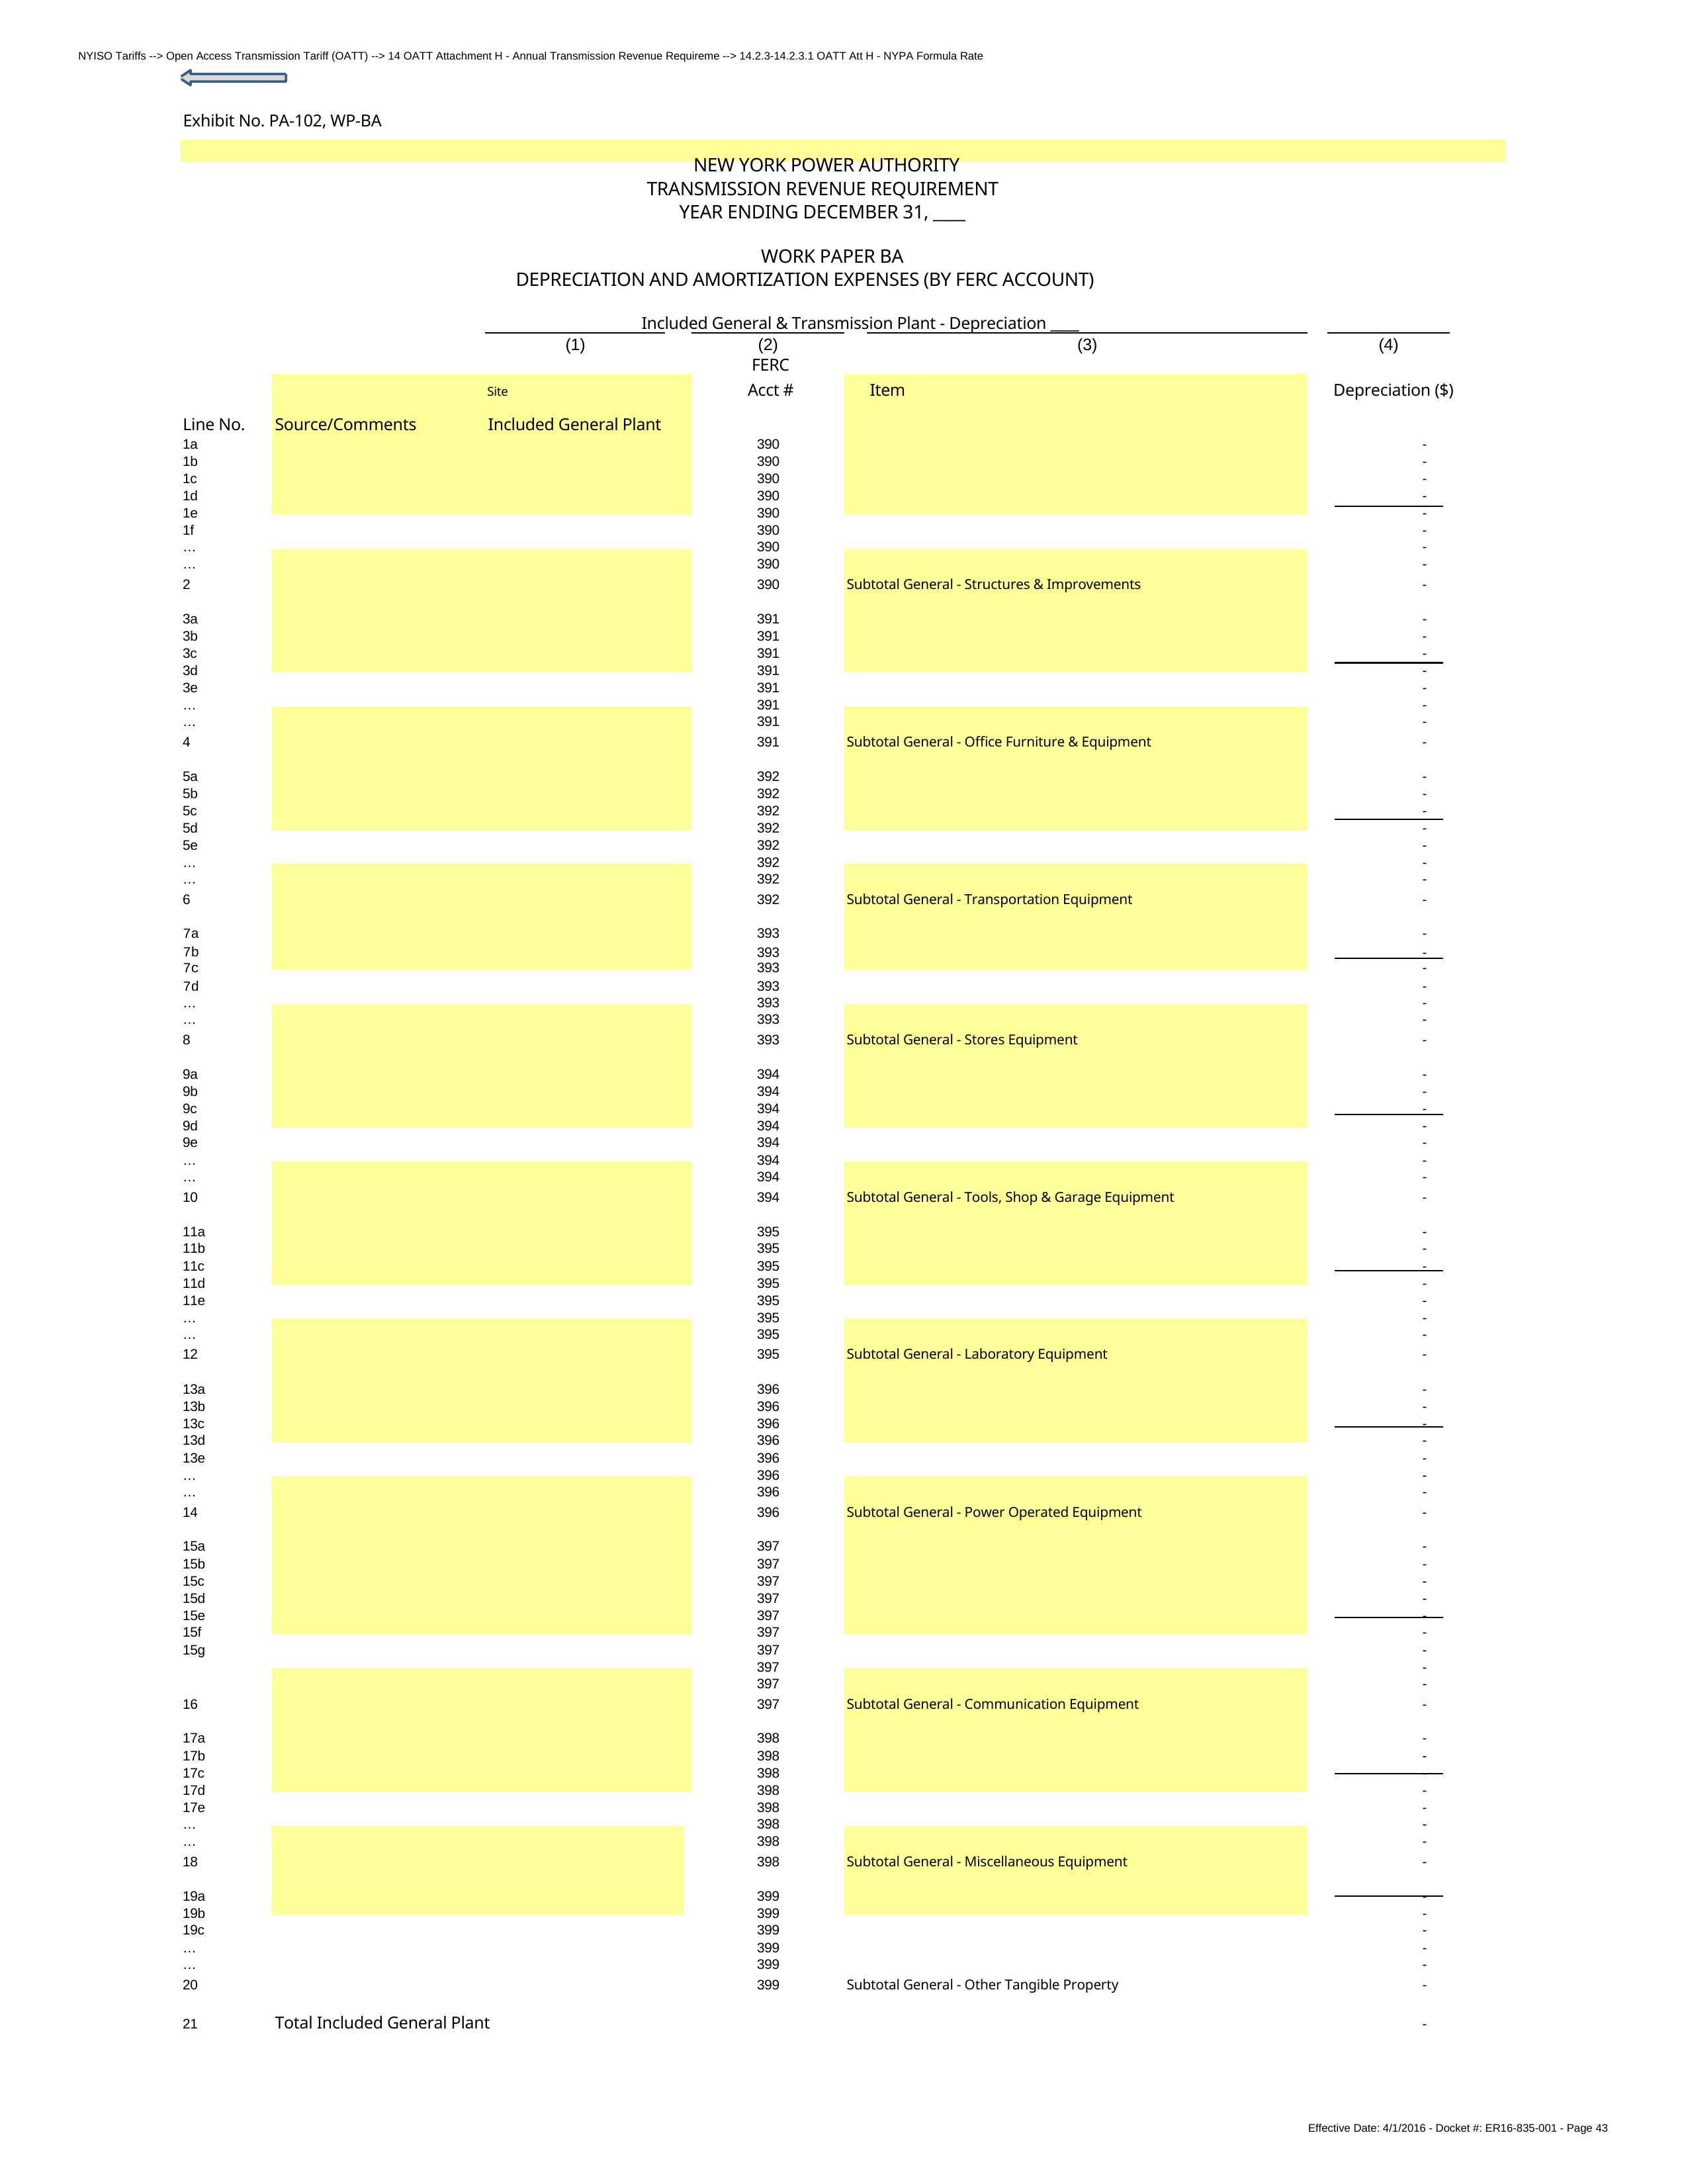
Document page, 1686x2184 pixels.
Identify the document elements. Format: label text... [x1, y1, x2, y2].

text 20 399 Subtotal General - Other Tangible Property - [183, 1977, 1686, 1993]
text NEW YORK POWER AUTHORITY [693, 154, 1686, 177]
text … 393 - [183, 1011, 1686, 1027]
text 17a 398 - [183, 1731, 1686, 1747]
text 1b 390 - [183, 453, 1686, 469]
text 5b 392 - [183, 786, 1686, 801]
text FERC [183, 356, 1686, 375]
text 6 392 Subtotal General - Transportation Equipment - [183, 891, 1686, 907]
text 9a 394 - [183, 1066, 1686, 1082]
text 5e 392 - [183, 837, 1686, 853]
text Exhibit No. PA-102, WP-BA [183, 111, 1686, 130]
text … 399 - [183, 1940, 1686, 1956]
text 13c 396 - [183, 1416, 1686, 1432]
text Line No. Source/Comments Included General Plant [183, 415, 1686, 434]
text 11b 395 - [183, 1241, 1686, 1257]
text … 398 - [183, 1817, 1686, 1833]
text 17e 398 - [183, 1799, 1686, 1815]
text … 396 - [183, 1467, 1686, 1483]
text 1f 390 - [183, 522, 1686, 538]
text … 392 - [183, 854, 1686, 870]
text … 393 - [183, 995, 1686, 1011]
text 19c 399 - [183, 1923, 1686, 1938]
text 3d 391 - [183, 662, 1686, 678]
text 15d 397 - [183, 1590, 1686, 1606]
text Included General & Transmission Plant - Depreciation ____ [641, 314, 1686, 334]
text 19a 399 - [183, 1888, 1686, 1904]
text 9c 394 - [183, 1101, 1686, 1116]
text 1a 390 - [183, 436, 1686, 452]
text 3e 391 - [183, 680, 1686, 696]
text 10 394 Subtotal General - Tools, Shop & Garage Equipment - [183, 1189, 1686, 1205]
text 1e 390 - [183, 505, 1686, 521]
text … 390 - [183, 556, 1686, 572]
text 15a 397 - [183, 1539, 1686, 1555]
text 13a 396 - [183, 1381, 1686, 1397]
text … 398 - [183, 1833, 1686, 1849]
text 21 Total Included General Plant - [183, 2013, 1686, 2032]
text 5d 392 - [183, 820, 1686, 836]
text 1c 390 - [183, 471, 1686, 486]
text 15g 397 - [183, 1642, 1686, 1658]
text 12 395 Subtotal General - Laboratory Equipment - [183, 1347, 1686, 1363]
text 11a 395 - [183, 1224, 1686, 1240]
text 9d 394 - [183, 1118, 1686, 1134]
text 19b 399 - [183, 1905, 1686, 1921]
text DEPRECIATION AND AMORTIZATION EXPENSES (BY FERC ACCOUNT) [515, 269, 1686, 291]
text 18 398 Subtotal General - Miscellaneous Equipment - [183, 1854, 1686, 1870]
text … 394 - [183, 1152, 1686, 1168]
text … 391 - [183, 713, 1686, 729]
text 16 397 Subtotal General - Communication Equipment - [183, 1696, 1686, 1712]
text 13d 396 - [183, 1433, 1686, 1449]
text … 390 - [183, 539, 1686, 555]
text 5a 392 - [183, 768, 1686, 784]
text 397 - [183, 1676, 1686, 1692]
text 3a 391 - [183, 611, 1686, 627]
text … 399 - [183, 1956, 1686, 1972]
text Site Acct # Item Depreciation ($) [183, 381, 1686, 400]
text 5c 392 - [183, 803, 1686, 819]
text (1) (2) (3) (4) [183, 336, 1686, 355]
text 11c 395 - [183, 1258, 1686, 1274]
text 2 390 Subtotal General - Structures & Improvements - [183, 576, 1686, 592]
text … 392 - [183, 871, 1686, 887]
text 14 396 Subtotal General - Power Operated Equipment - [183, 1504, 1686, 1520]
text … 395 - [183, 1326, 1686, 1342]
text 15f 397 - [183, 1625, 1686, 1641]
text 8 393 Subtotal General - Stores Equipment - [183, 1032, 1686, 1048]
text 7c 393 - [183, 960, 1686, 976]
text 17b 398 - [183, 1748, 1686, 1764]
text TRANSMISSION REVENUE REQUIREMENT YEAR ENDING DECEMBER 31, ____ [646, 177, 1056, 223]
text … 391 - [183, 697, 1686, 713]
text 11d 395 - [183, 1275, 1686, 1291]
text 397 - [183, 1659, 1686, 1675]
text 15b 397 - [183, 1556, 1686, 1572]
text 3b 391 - [183, 628, 1686, 644]
text 7d 393 - [183, 977, 1686, 993]
text 7b 393 - [183, 942, 1686, 958]
text 15c 397 - [183, 1573, 1686, 1589]
text … 396 - [183, 1484, 1686, 1500]
text … 395 - [183, 1310, 1686, 1326]
text 4 391 Subtotal General - Office Furniture & Equipment - [183, 734, 1686, 750]
text 7a 393 - [183, 925, 1686, 941]
text 13b 396 - [183, 1398, 1686, 1414]
text 17c 398 - [183, 1765, 1686, 1781]
text 15e 397 - [183, 1608, 1686, 1623]
text WORK PAPER BA [761, 246, 1686, 267]
text 11e 395 - [183, 1293, 1686, 1308]
text 1d 390 - [183, 488, 1686, 504]
text 9e 394 - [183, 1135, 1686, 1151]
text 3c 391 - [183, 645, 1686, 661]
text 9b 394 - [183, 1083, 1686, 1099]
text 17d 398 - [183, 1782, 1686, 1798]
text 13e 396 - [183, 1450, 1686, 1466]
text … 394 - [183, 1169, 1686, 1185]
